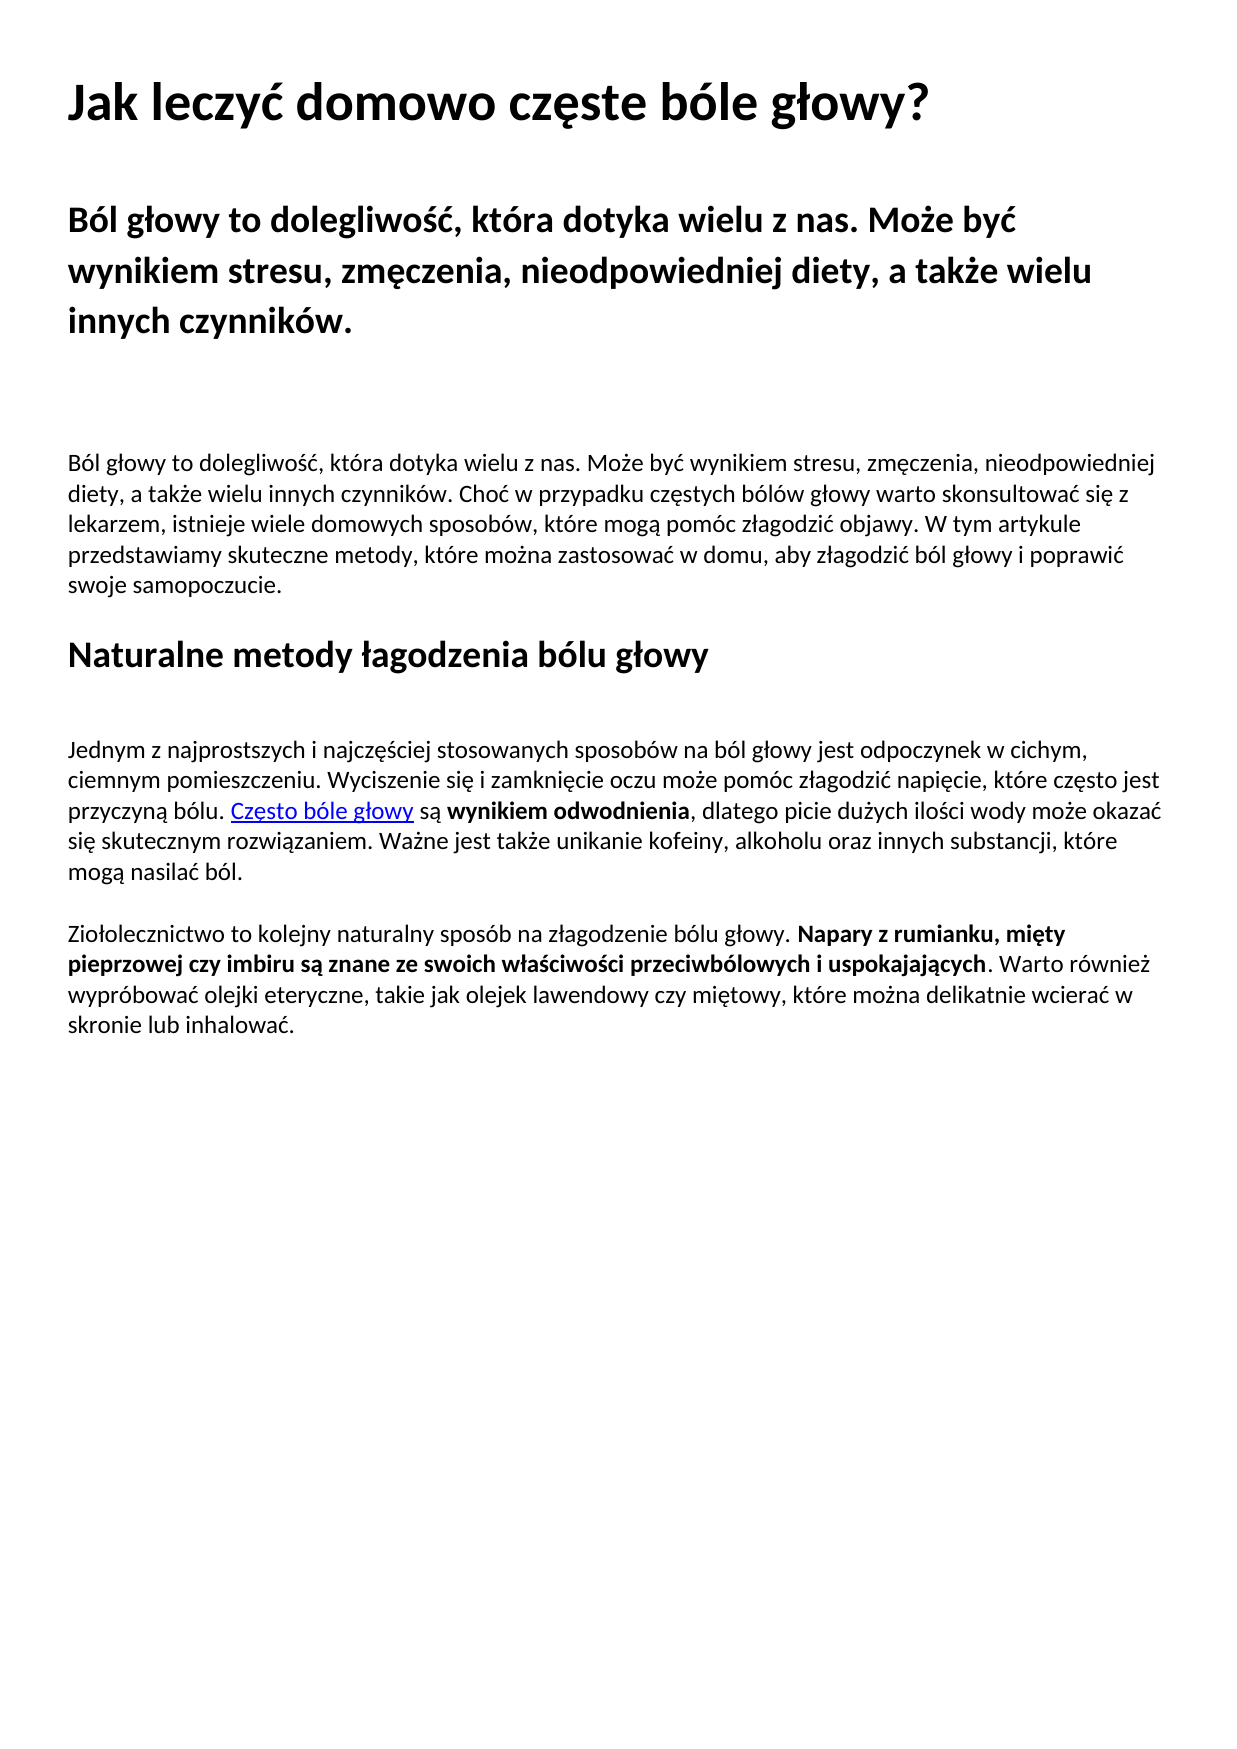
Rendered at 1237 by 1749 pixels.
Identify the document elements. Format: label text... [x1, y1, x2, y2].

text Ból głowy to dolegliwość, która dotyka wielu z nas. Może być wynikiem stresu, zmęczenia, nieodpowiedniej diety, a także wielu innych czynników. [68, 196, 1169, 343]
text Naturalne metody łagodzenia bólu głowy [68, 631, 1169, 677]
text Ziołolecznictwo to kolejny naturalny sposób na złagodzenie bólu głowy. Napary z rumianku, mięty pieprzowej czy imbiru są znane ze swoich właściwości przeciwbólowych i uspokajających. Warto również wypróbować olejki eteryczne, takie jak olejek lawendowy czy miętowy, które można delikatnie wcierać w skronie lub inhalować. [68, 918, 1169, 1040]
text Jednym z najprostszych i najczęściej stosowanych sposobów na ból głowy jest odpoczynek w cichym, ciemnym pomieszczeniu. Wyciszenie się i zamknięcie oczu może pomóc złagodzić napięcie, które często jest przyczyną bólu. Często bóle głowy są wynikiem odwodnienia, dlatego picie dużych ilości wody może okazać się skutecznym rozwiązaniem. Ważne jest także unikanie kofeiny, alkoholu oraz innych substancji, które mogą nasilać ból. [68, 734, 1169, 887]
text Ból głowy to dolegliwość, która dotyka wielu z nas. Może być wynikiem stresu, zmęczenia, nieodpowiedniej diety, a także wielu innych czynników. Choć w przypadku częstych bólów głowy warto skonsultować się z lekarzem, istnieje wiele domowych sposobów, które mogą pomóc złagodzić objawy. W tym artykule przedstawiamy skuteczne metody, które można zastosować w domu, aby złagodzić ból głowy i poprawić swoje samopoczucie. [68, 448, 1169, 600]
text Jak leczyć domowo częste bóle głowy? [68, 68, 1169, 134]
